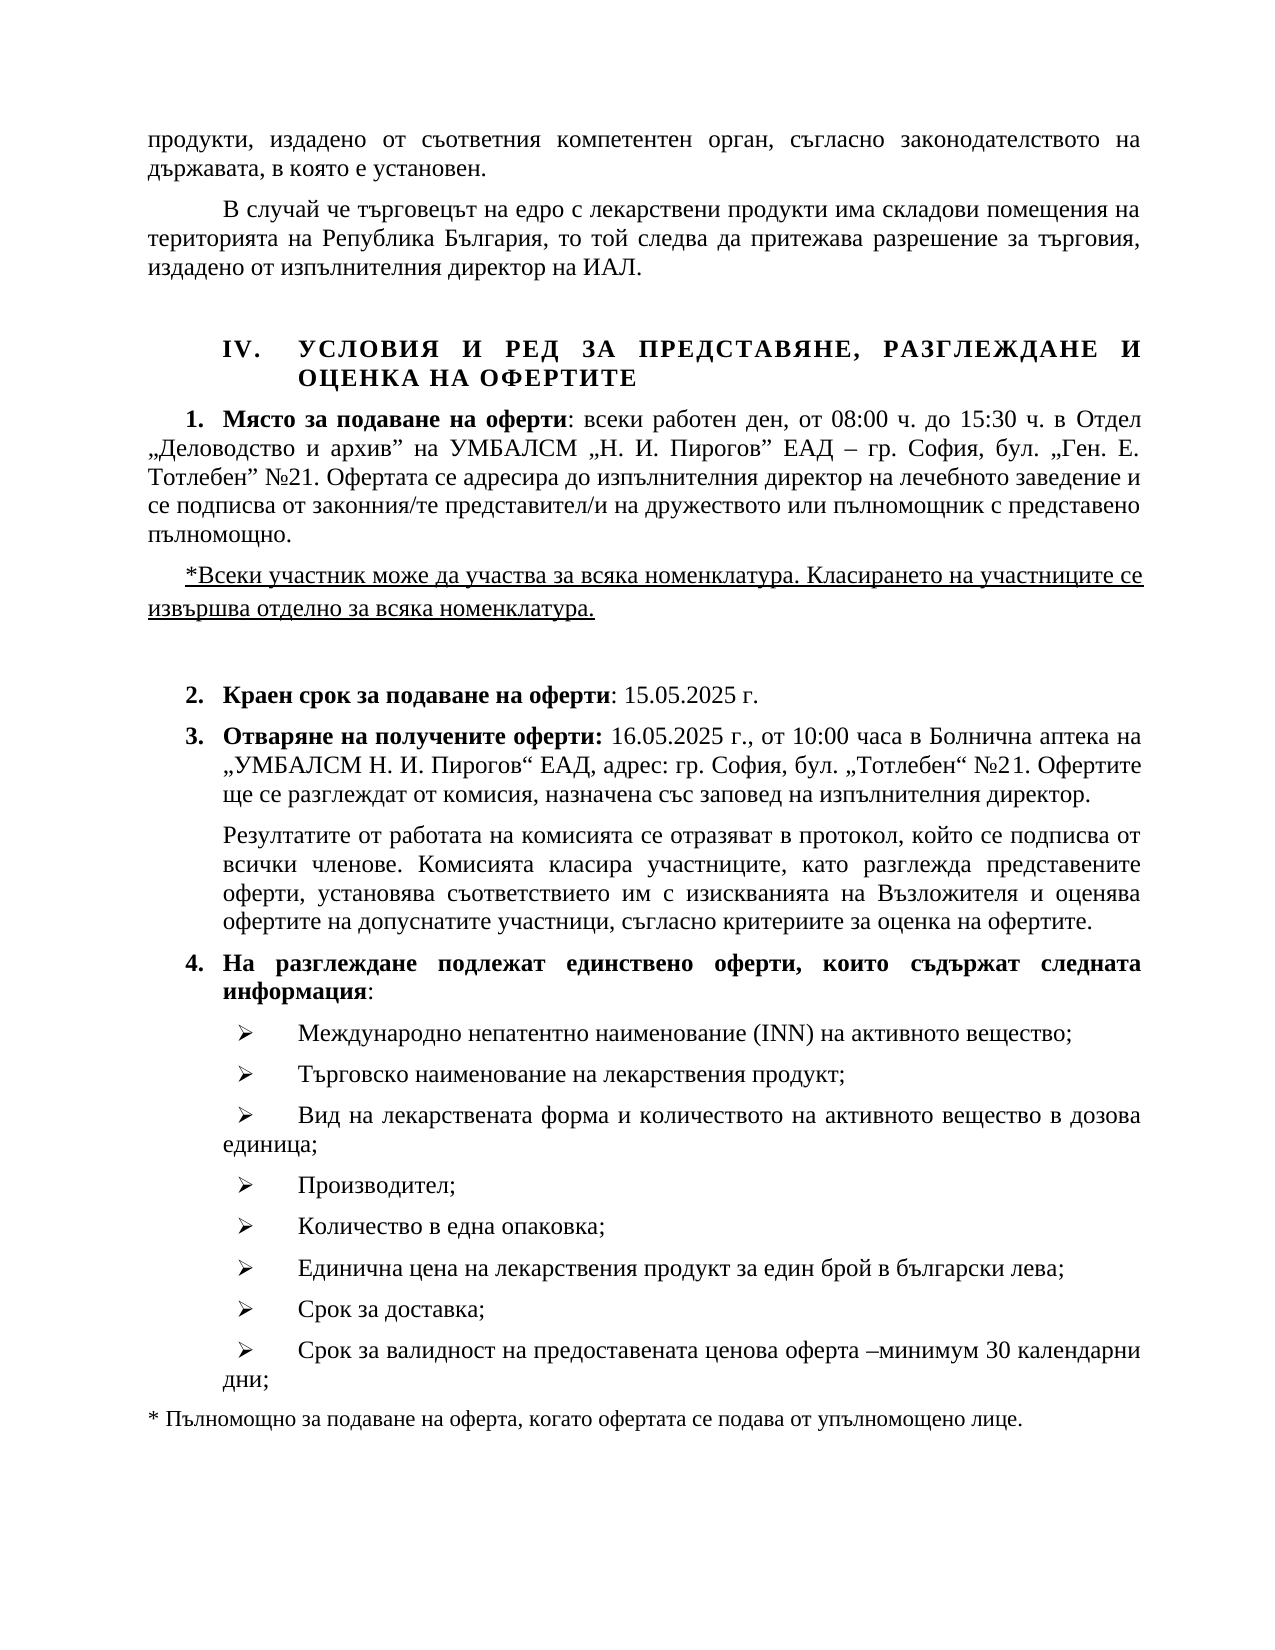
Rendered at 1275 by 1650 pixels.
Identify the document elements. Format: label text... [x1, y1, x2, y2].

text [148, 124, 1142, 182]
list На разглеждане подлежат единствено оферти, които съдържат следната информация: [185, 948, 1142, 1005]
list Краен срок за подаване на оферти: 15.05.2025 г. [185, 680, 1142, 709]
list Срок за доставка; [223, 1294, 1142, 1323]
text * Пълномощно за подаване на оферта, когато офертата се подава от упълномощено лице. [148, 1405, 1142, 1431]
list Единична цена на лекарствения продукт за един брой в български лева; [223, 1253, 1142, 1281]
list Производител; [223, 1170, 1142, 1199]
list Срок за валидност на предоставената ценова оферта –минимум 30 календарни дни; [223, 1335, 1142, 1393]
list Резултатите от работата на комисията се отразяват в протокол, който се подписва от всички членове. Комисията класира участниците, като разглежда представените оферти, установява съответствието им с изискванията на Възложителя и оценява офертите на допуснатите участници, съгласно критериите за оценка на офертите. [223, 820, 1142, 935]
list Международно непатентно наименование (INN) на активното вещество; [223, 1018, 1142, 1046]
list УСЛОВИЯ И РЕД ЗА ПРЕДСТАВЯНЕ, РАЗГЛЕЖДАНЕ И ОЦЕНКА НА ОФЕРТИТЕ [260, 334, 1142, 392]
list Отваряне на получените оферти: 16.05.2025 г., от 10:00 часа в Болнична аптека на „УМБАЛСМ Н. И. Пирогов“ ЕАД, адрес: гр. София, бул. „Тотлебен“ №21. Офертите ще се разглеждат от комисия, назначена със заповед на изпълнителния директор. [185, 721, 1142, 808]
text *Всеки участник може да участва за всяка номенклатура. Класирането на участниците се извършва отделно за всяка номенклатура. [148, 560, 1144, 622]
text В случай че търговецът на едро с лекарствени продукти има складови помещения на територията на Република България, то той следва да притежава разрешение за търговия, издадено от изпълнителния директор на ИАЛ. [148, 194, 1142, 280]
list Място за подаване на оферти: всеки работен ден, от 08:00 ч. до 15:30 ч. в Отдел „Деловодство и архив” на УМБАЛСМ „Н. И. Пирогов” ЕАД – гр. София, бул. „Ген. Е. Тотлебен” №21. Офертата се адресира до изпълнителния директор на лечебното заведение и се подписва от законния/те представител/и на дружеството или пълномощник с представено пълномощно. [148, 404, 1142, 548]
list Вид на лекарствената форма и количеството на активното вещество в дозова единица; [223, 1100, 1142, 1158]
list Количество в една опаковка; [223, 1211, 1142, 1240]
list Търговско наименование на лекарствения продукт; [223, 1059, 1142, 1088]
